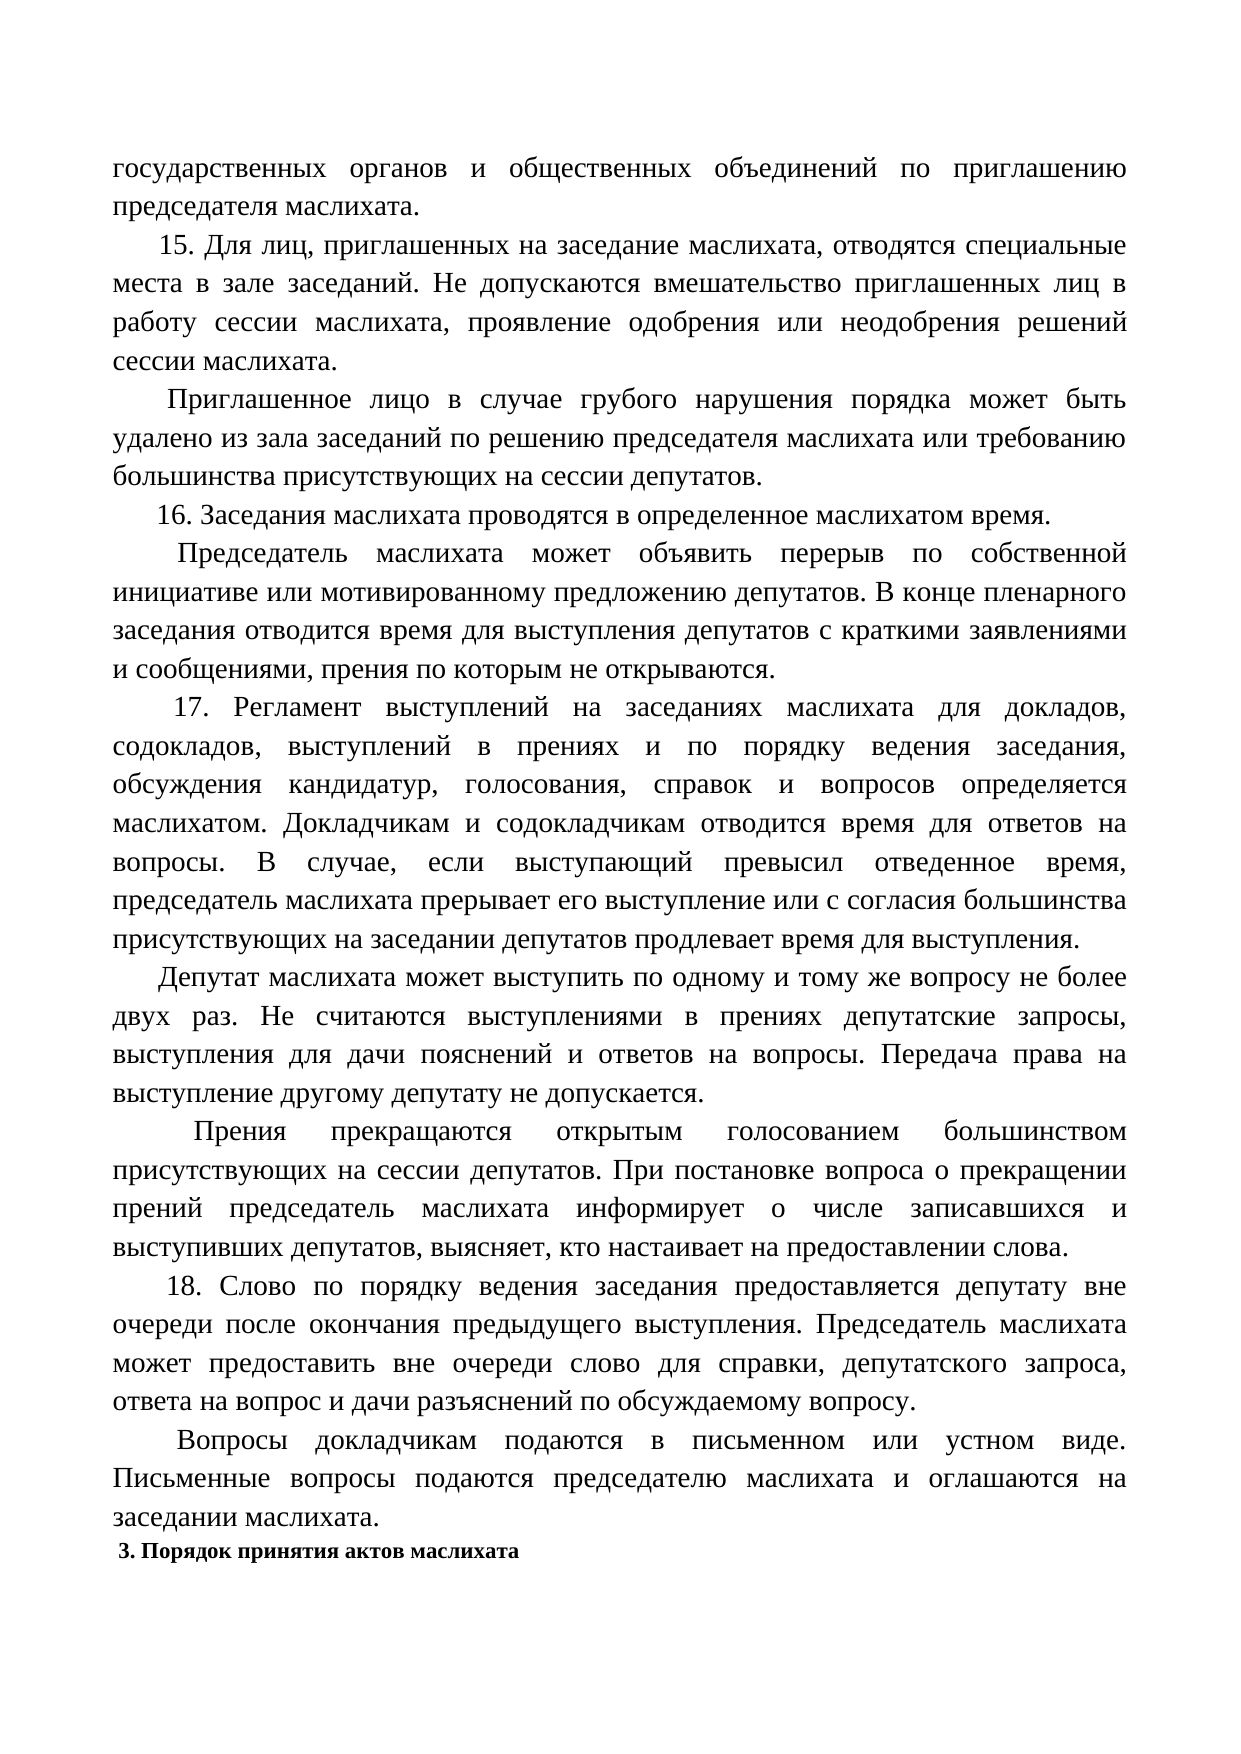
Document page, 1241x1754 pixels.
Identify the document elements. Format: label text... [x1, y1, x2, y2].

text 18. Слово по порядку ведения заседания предоставляется депутату вне очереди после окончания предыдущего выступления. Председатель маслихата может предоставить вне очереди слово для справки, депутатского запроса, ответа на вопрос и дачи разъяснений по обсуждаемому вопросу. [112, 1268, 1128, 1417]
text 3. Порядок принятия актов маслихата [112, 1537, 1128, 1564]
text 16. Заседания маслихата проводятся в определенное маслихатом время. [112, 497, 1128, 530]
text Депутат маслихата может выступить по одному и тому же вопросу не более двух раз. Не считаются выступлениями в прениях депутатские запросы, выступления для дачи пояснений и ответов на вопросы. Передача права на выступление другому депутату не допускается. [112, 959, 1128, 1108]
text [112, 150, 1128, 222]
text Прения прекращаются открытым голосованием большинством присутствующих на сессии депутатов. При постановке вопроса о прекращении прений председатель маслихата информирует о числе записавшихся и выступивших депутатов, выясняет, кто настаивает на предоставлении слова. [112, 1113, 1128, 1263]
text Вопросы докладчикам подаются в письменном или устном виде. Письменные вопросы подаются председателю маслихата и оглашаются на заседании маслихата. [112, 1422, 1128, 1532]
text Приглашенное лицо в случае грубого нарушения порядка может быть удалено из зала заседаний по решению председателя маслихата или требованию большинства присутствующих на сессии депутатов. [112, 381, 1128, 492]
text 17. Регламент выступлений на заседаниях маслихата для докладов, содокладов, выступлений в прениях и по порядку ведения заседания, обсуждения кандидатур, голосования, справок и вопросов определяется маслихатом. Докладчикам и содокладчикам отводится время для ответов на вопросы. В случае, если выступающий превысил отведенное время, председатель маслихата прерывает его выступление или с согласия большинства присутствующих на заседании депутатов продлевает время для выступления. [112, 689, 1128, 954]
text 15. Для лиц, приглашенных на заседание маслихата, отводятся специальные места в зале заседаний. Не допускаются вмешательство приглашенных лиц в работу сессии маслихата, проявление одобрения или неодобрения решений сессии маслихата. [112, 227, 1128, 376]
text Председатель маслихата может объявить перерыв по собственной инициативе или мотивированному предложению депутатов. В конце пленарного заседания отводится время для выступления депутатов с краткими заявлениями и сообщениями, прения по которым не открываются. [112, 535, 1128, 684]
